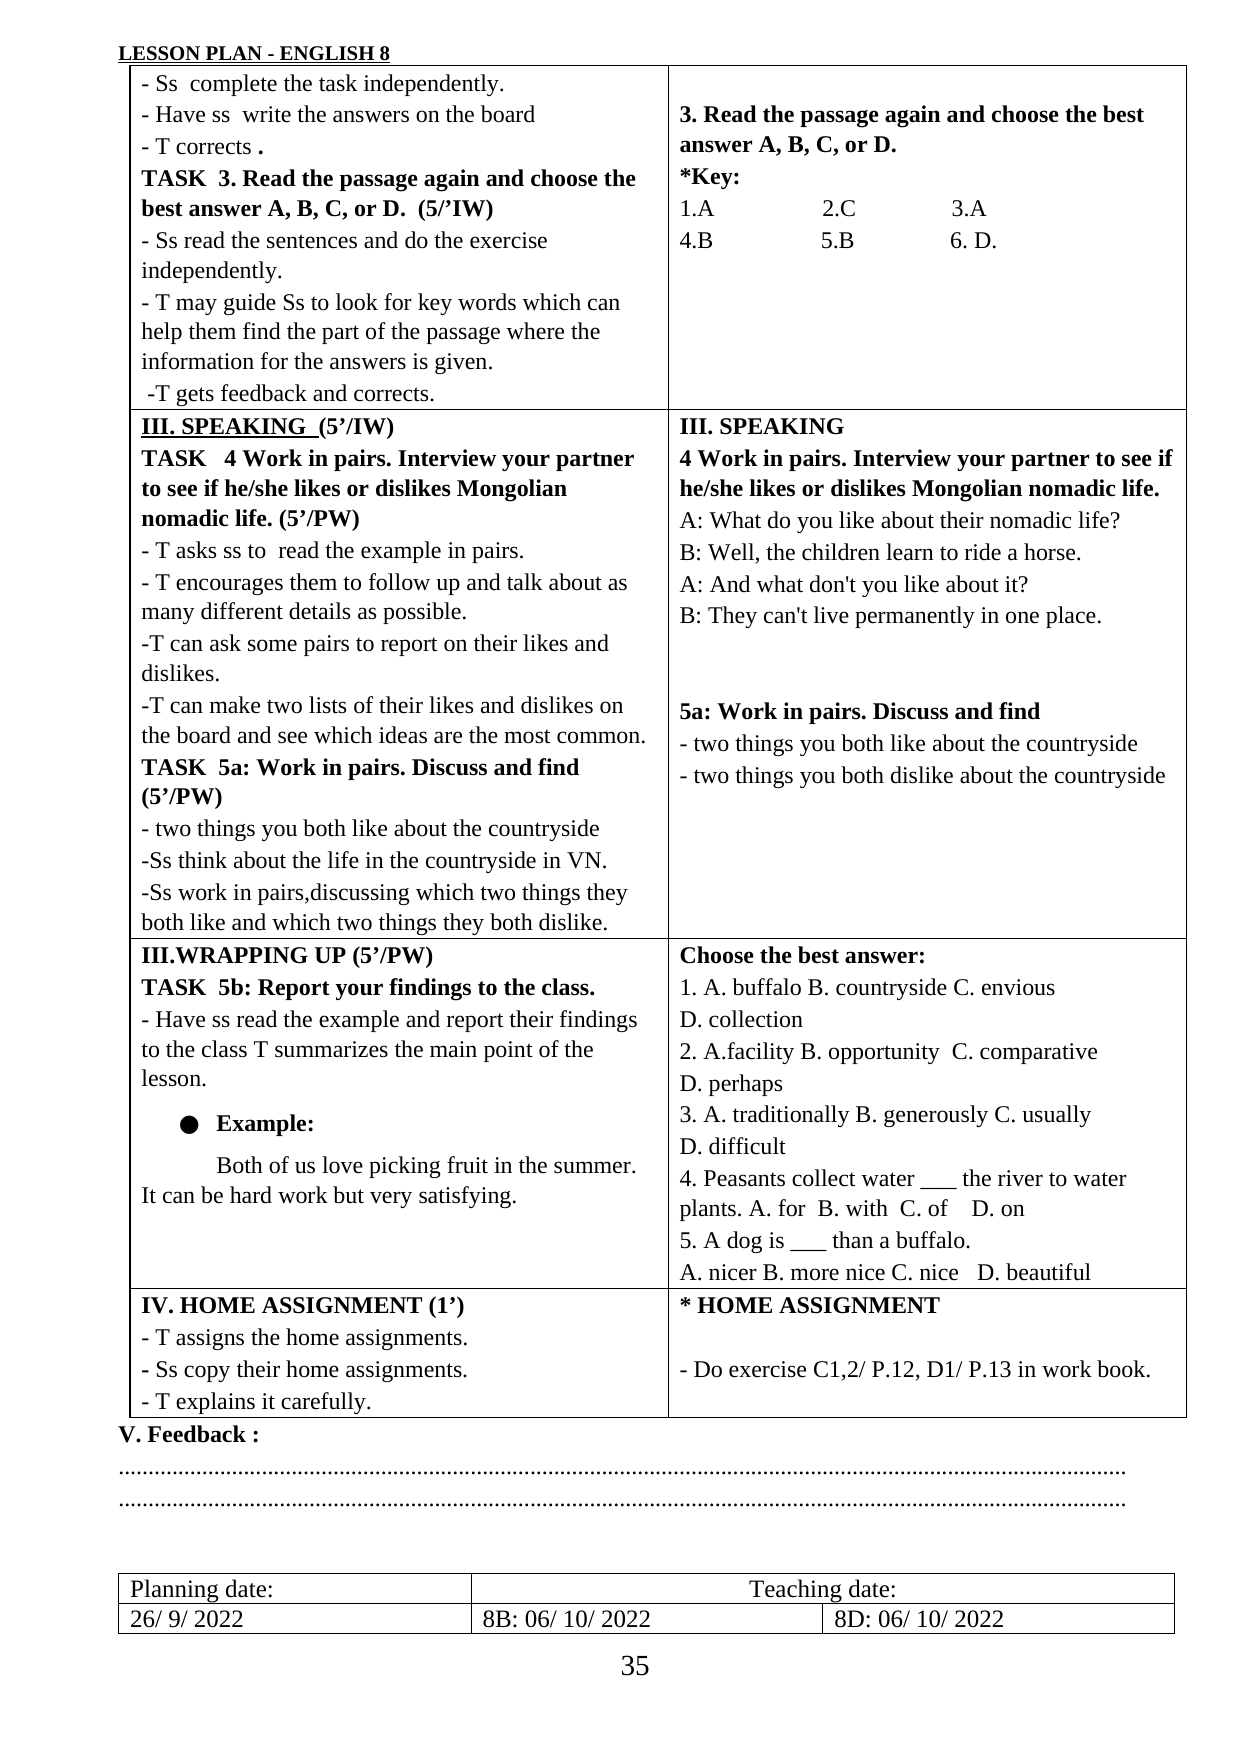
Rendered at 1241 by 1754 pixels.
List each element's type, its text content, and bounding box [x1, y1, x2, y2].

table_header Planning date: [119, 1574, 471, 1603]
table_cell Choose the best answer: 1. A. buffalo B. countryside C. envious D. collection 2. A.facility B. opportunity C. comparative D. perhaps 3. A. traditionally B. generously C. usually D. difficult 4. Peasants collect water ___ the river to water plants. A. for B. with C. of D. on 5. A dog is ___ than a buffalo. A. nicer B. more nice C. nice D. beautiful [669, 939, 1186, 1288]
table_header Teaching date: [472, 1574, 1174, 1603]
text ......................................................................................................................................................................... [118, 1452, 1152, 1479]
table_cell III. SPEAKING (5’/IW) TASK 4 Work in pairs. Interview your partner to see if he/she likes or dislikes Mongolian nomadic life. (5’/PW) - T asks ss to read the example in pairs. - T encourages them to follow up and talk about as many different details as possible. -T can ask some pairs to report on their likes and dislikes. -T can make two lists of their likes and dislikes on the board and see which ideas are the most common. TASK 5a: Work in pairs. Discuss and find (5’/PW) - two things you both like about the countryside -Ss think about the life in the countryside in VN. -Ss work in pairs,discussing which two things they both like and which two things they both dislike. [131, 410, 668, 938]
table_cell 8D: 06/ 10/ 2022 [823, 1604, 1174, 1633]
table_cell 8B: 06/ 10/ 2022 [472, 1604, 822, 1633]
text V. Feedback : [118, 1420, 1152, 1448]
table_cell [131, 66, 668, 409]
table_cell III. SPEAKING 4 Work in pairs. Interview your partner to see if he/she likes or dislikes Mongolian nomadic life. A: What do you like about their nomadic life? B: Well, the children learn to ride a horse. A: And what don't you like about it? B: They can't live permanently in one place. 5a: Work in pairs. Discuss and find - two things you both like about the countryside - two things you both dislike about the countryside [669, 410, 1186, 938]
table_cell * HOME ASSIGNMENT - Do exercise C1,2/ P.12, D1/ P.13 in work book. [669, 1289, 1186, 1417]
table_cell 26/ 9/ 2022 [119, 1604, 471, 1633]
text ......................................................................................................................................................................... [118, 1484, 1152, 1511]
table_cell IV. HOME ASSIGNMENT (1’) - T assigns the home assignments. - Ss copy their home assignments. - T explains it carefully. [131, 1289, 668, 1417]
table_cell III.WRAPPING UP (5’/PW) TASK 5b: Report your findings to the class. - Have ss read the example and report their findings to the class T summarizes the main point of the lesson. Example: Both of us love picking fruit in the summer. It can be hard work but very satisfying. [131, 939, 668, 1288]
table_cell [669, 66, 1186, 409]
